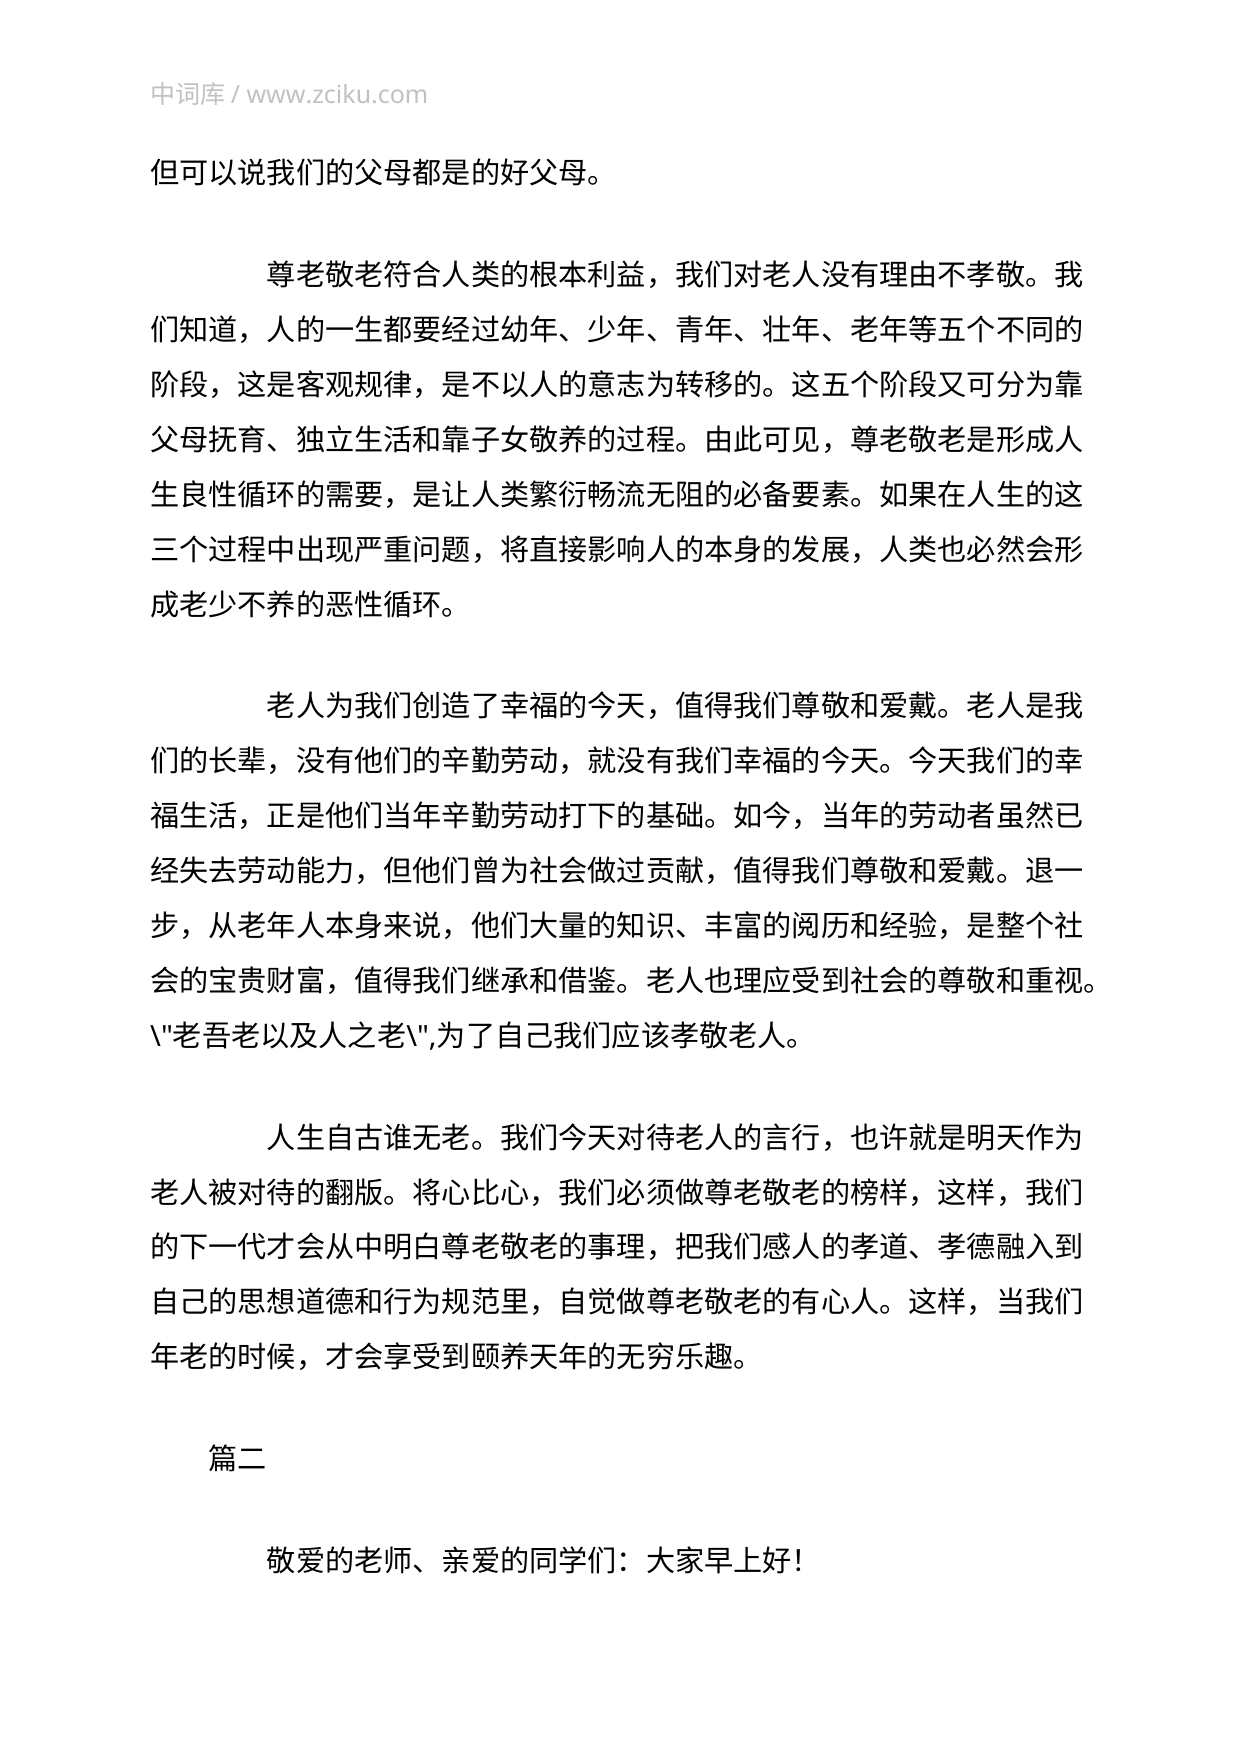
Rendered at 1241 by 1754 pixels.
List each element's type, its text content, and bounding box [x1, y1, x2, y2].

text 敬爱的老师、亲爱的同学们：大家早上好！ [150, 1537, 1090, 1580]
text 尊老敬老符合人类的根本利益，我们对老人没有理由不孝敬。我们知道，人的一生都要经过幼年、少年、青年、壮年、老年等五个不同的阶段，这是客观规律，是不以人的意志为转移的。这五个阶段又可分为靠父母抚育、独立生活和靠子女敬养的过程。由此可见，尊老敬老是形成人生良性循环的需要，是让人类繁衍畅流无阻的必备要素。如果在人生的这三个过程中出现严重问题，将直接影响人的本身的发展，人类也必然会形成老少不养的恶性循环。 [150, 252, 1090, 623]
text 篇二 [150, 1436, 1090, 1478]
text 老人为我们创造了幸福的今天，值得我们尊敬和爱戴。老人是我们的长辈，没有他们的辛勤劳动，就没有我们幸福的今天。今天我们的幸福生活，正是他们当年辛勤劳动打下的基础。如今，当年的劳动者虽然已经失去劳动能力，但他们曾为社会做过贡献，值得我们尊敬和爱戴。退一步，从老年人本身来说，他们大量的知识、丰富的阅历和经验，是整个社会的宝贵财富，值得我们继承和借鉴。老人也理应受到社会的尊敬和重视。\"老吾老以及人之老\",为了自己我们应该孝敬老人。 [150, 683, 1090, 1055]
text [150, 150, 1090, 192]
text 人生自古谁无老。我们今天对待老人的言行，也许就是明天作为老人被对待的翻版。将心比心，我们必须做尊老敬老的榜样，这样，我们的下一代才会从中明白尊老敬老的事理，把我们感人的孝道、孝德融入到自己的思想道德和行为规范里，自觉做尊老敬老的有心人。这样，当我们年老的时候，才会享受到颐养天年的无穷乐趣。 [150, 1114, 1090, 1376]
